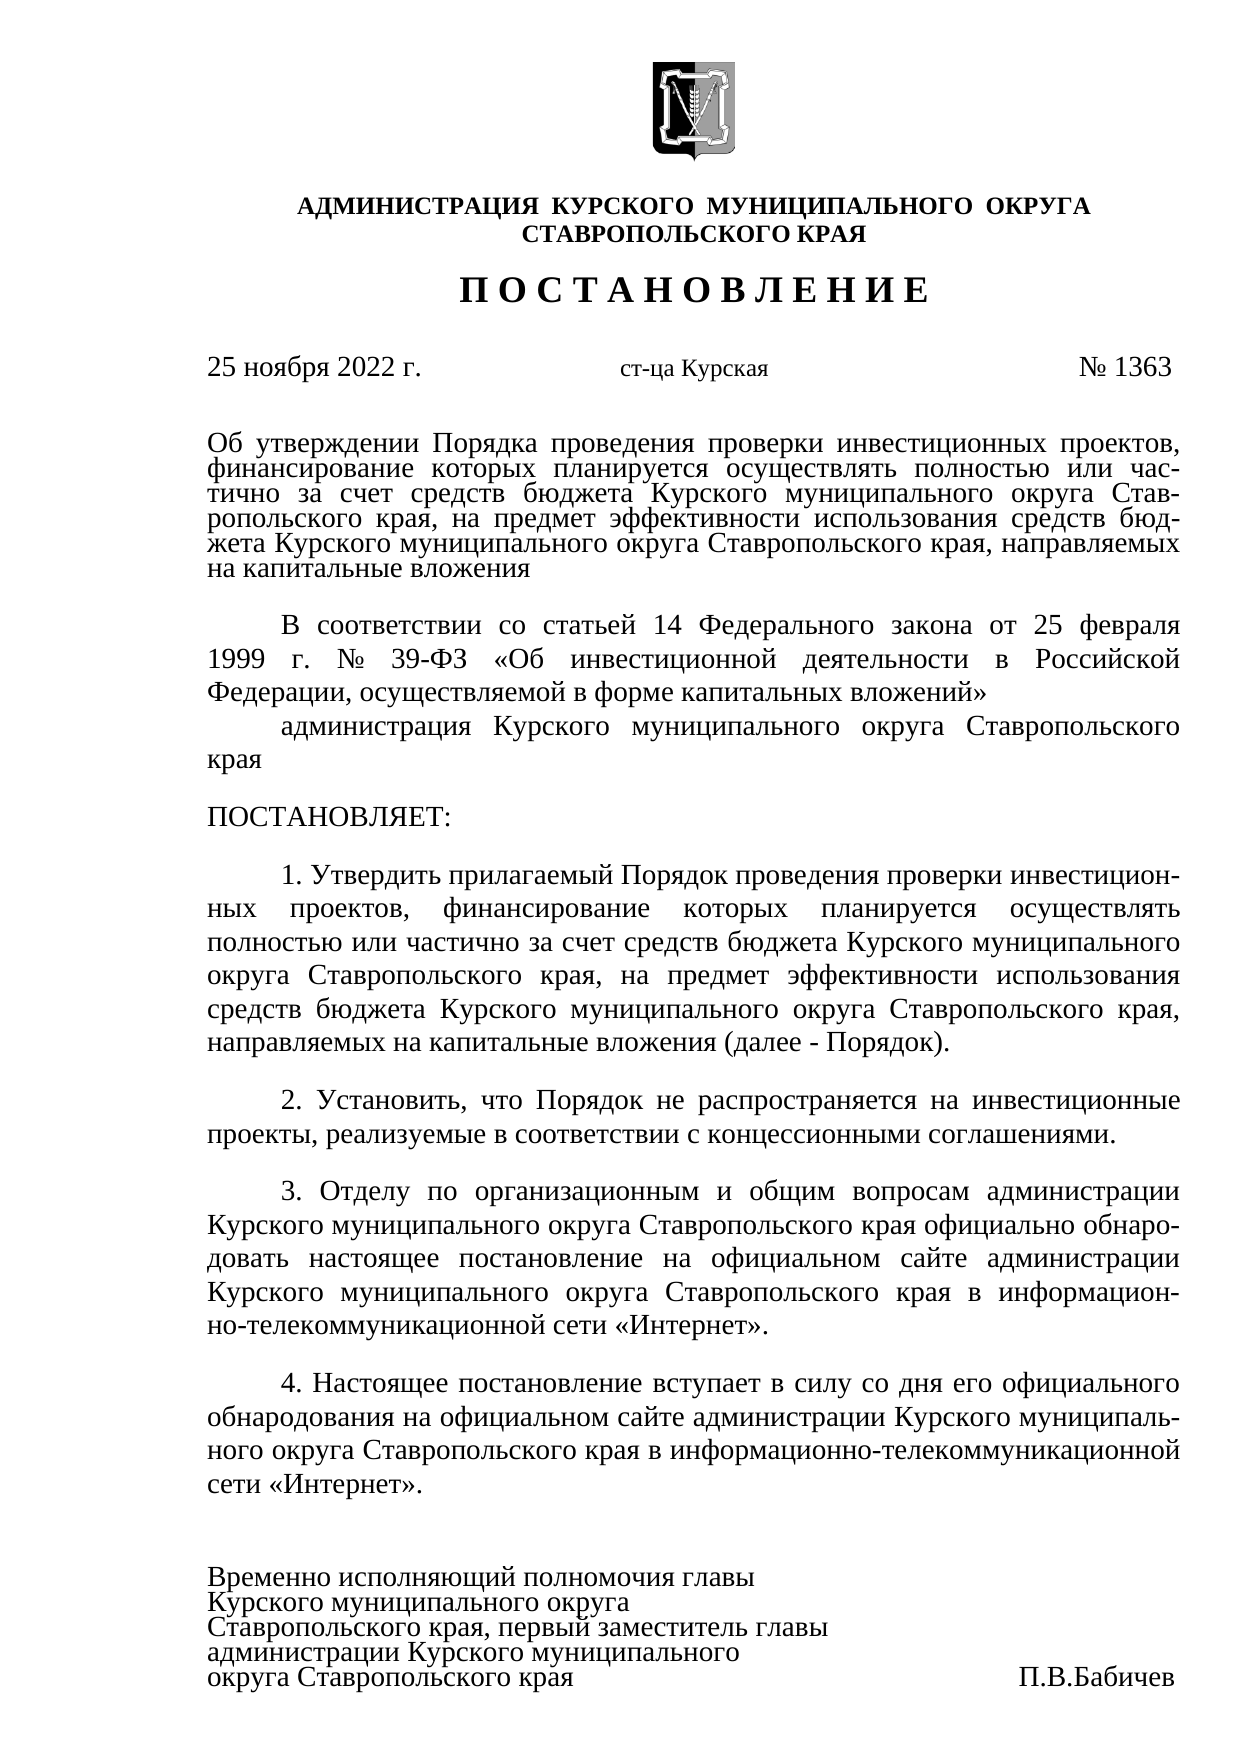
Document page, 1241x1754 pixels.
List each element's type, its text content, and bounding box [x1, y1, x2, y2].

text Временно исполняющий полномочия главы [207, 1566, 1181, 1591]
text 1. Утвердить прилагаемый Порядок проведения проверки инвестицион-ных проектов, финансирование которых планируется осуществлять полностью или частично за счет средств бюджета Курского муниципального округа Ставропольского края, на предмет эффективности использования средств бюджета Курского муниципального округа Ставропольского края, направляемых на капитальные вложения (далее - Порядок). [207, 857, 1181, 1058]
text Курского муниципального округа [207, 1591, 1181, 1616]
text администрация Курского муниципального округа Ставропольского края [207, 708, 1181, 775]
text Ставропольского края, первый заместитель главы [207, 1616, 1181, 1641]
text округа Ставропольского края П.В.Бабичев [207, 1666, 1181, 1691]
text ПОСТАНОВЛЯЕТ: [207, 799, 1181, 833]
text 2. Установить, что Порядок не распространяется на инвестиционные проекты, реализуемые в соответствии с концессионными соглашениями. [207, 1082, 1181, 1149]
text 4. Настоящее постановление вступает в силу со дня его официального обнародования на официальном сайте администрации Курского муниципаль-ного округа Ставропольского края в информационно-телекоммуникационной сети «Интернет». [207, 1365, 1181, 1499]
text Об утверждении Порядка проведения проверки инвестиционных проектов, финансирование которых планируется осуществлять полностью или час-тично за счет средств бюджета Курского муниципального округа Став-ропольского края, на предмет эффективности использования средств бюд-жета Курского муниципального округа Ставропольского края, направляемых на капитальные вложения [207, 432, 1181, 582]
picture [652, 62, 735, 162]
text 25 ноября 2022 г. ст-ца Курская № 1363 [207, 349, 1181, 382]
text администрации Курского муниципального [207, 1641, 1181, 1666]
text СТАВРОПОЛЬСКОГО КРАЯ [207, 219, 1181, 248]
text 3. Отделу по организационным и общим вопросам администрации Курского муниципального округа Ставропольского края официально обнаро-довать настоящее постановление на официальном сайте администрации Курского муниципального округа Ставропольского края в информацион- но-телекоммуникационной сети «Интернет». [207, 1173, 1181, 1341]
text АДМИНИСТРАЦИЯ КУРСКОГО МУНИЦИПАЛЬНОГО ОКРУГА [207, 191, 1181, 219]
text В соответствии со статьей 14 Федерального закона от 25 февраля 1999 г. № 39-ФЗ «Об инвестиционной деятельности в Российской Федерации, осуществляемой в форме капитальных вложений» [207, 607, 1181, 708]
text П О С Т А Н О В Л Е Н И Е [207, 267, 1181, 311]
